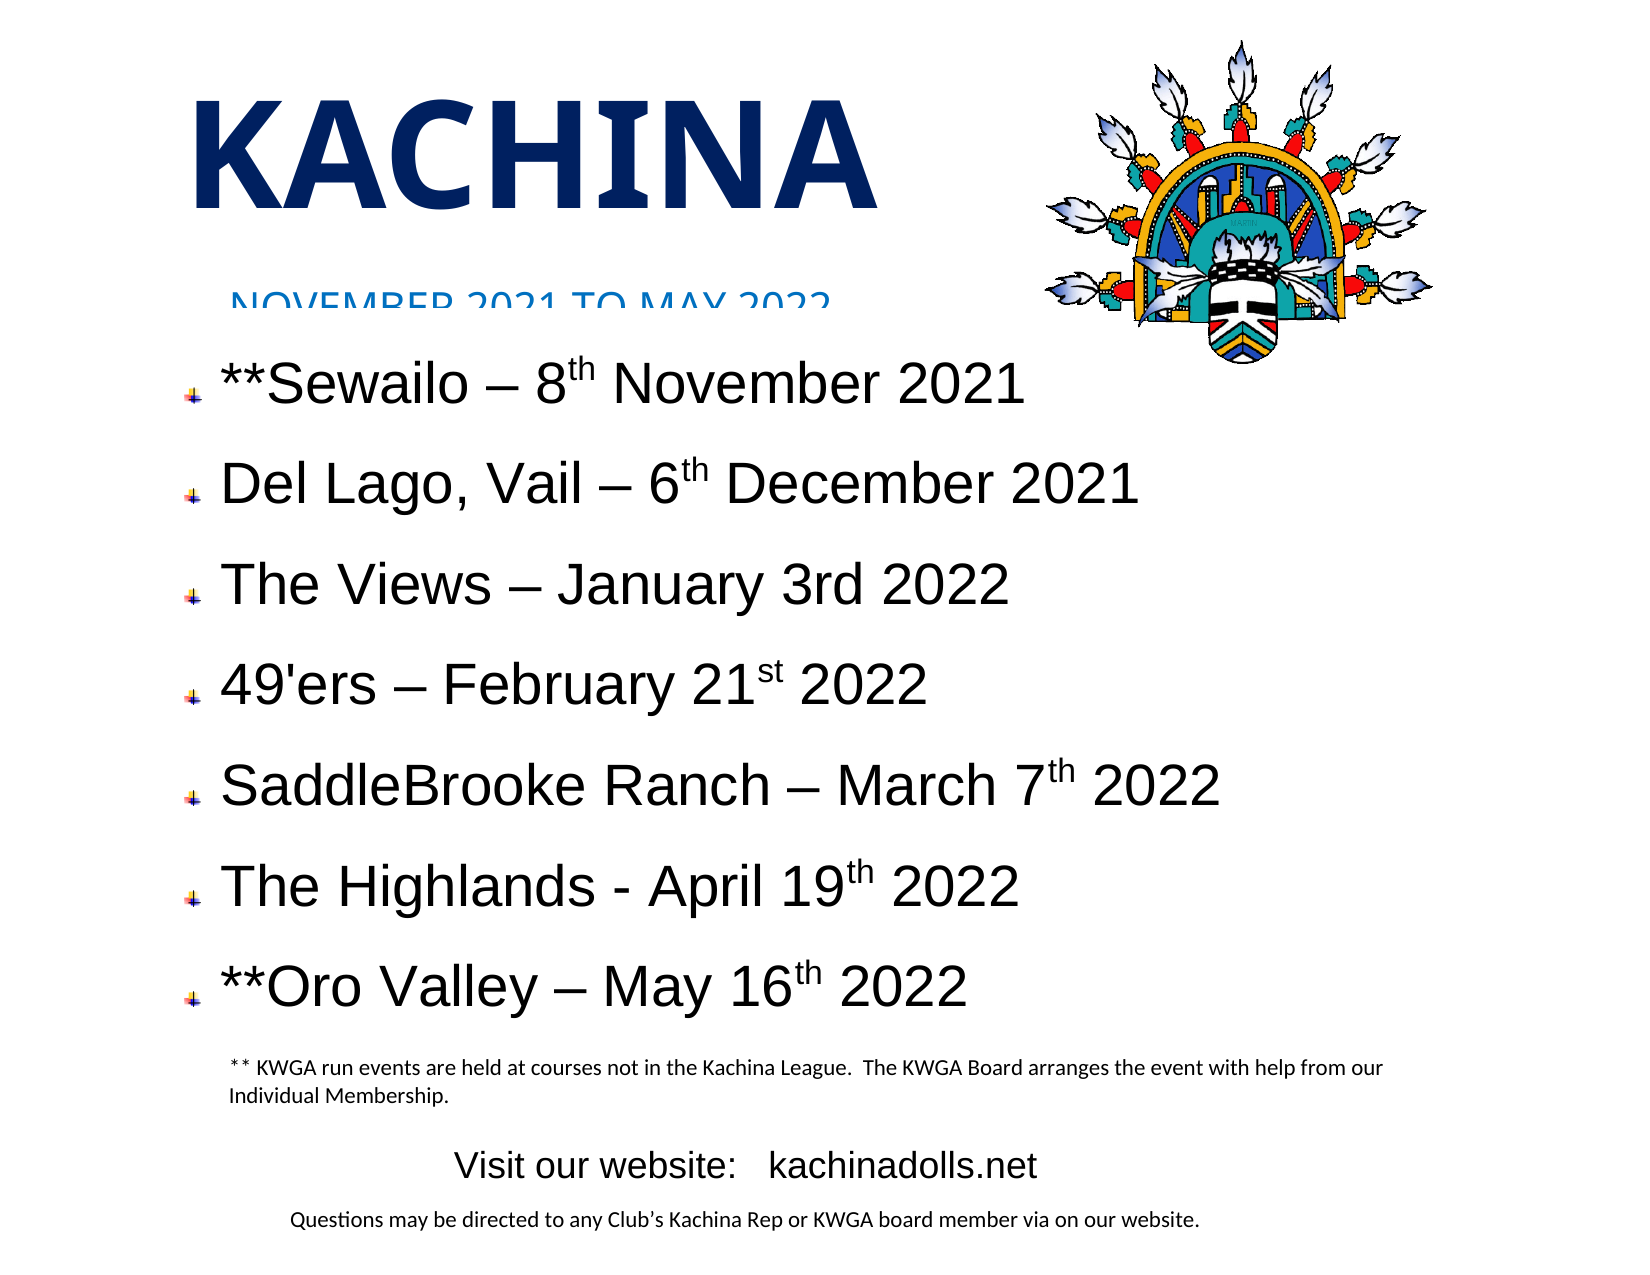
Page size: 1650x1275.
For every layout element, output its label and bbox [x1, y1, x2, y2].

picture [184, 990, 201, 1007]
picture [184, 487, 201, 504]
picture [184, 789, 201, 806]
picture [184, 889, 201, 907]
picture [184, 587, 201, 605]
picture [184, 386, 202, 404]
picture [1040, 31, 1438, 374]
picture [184, 688, 201, 705]
